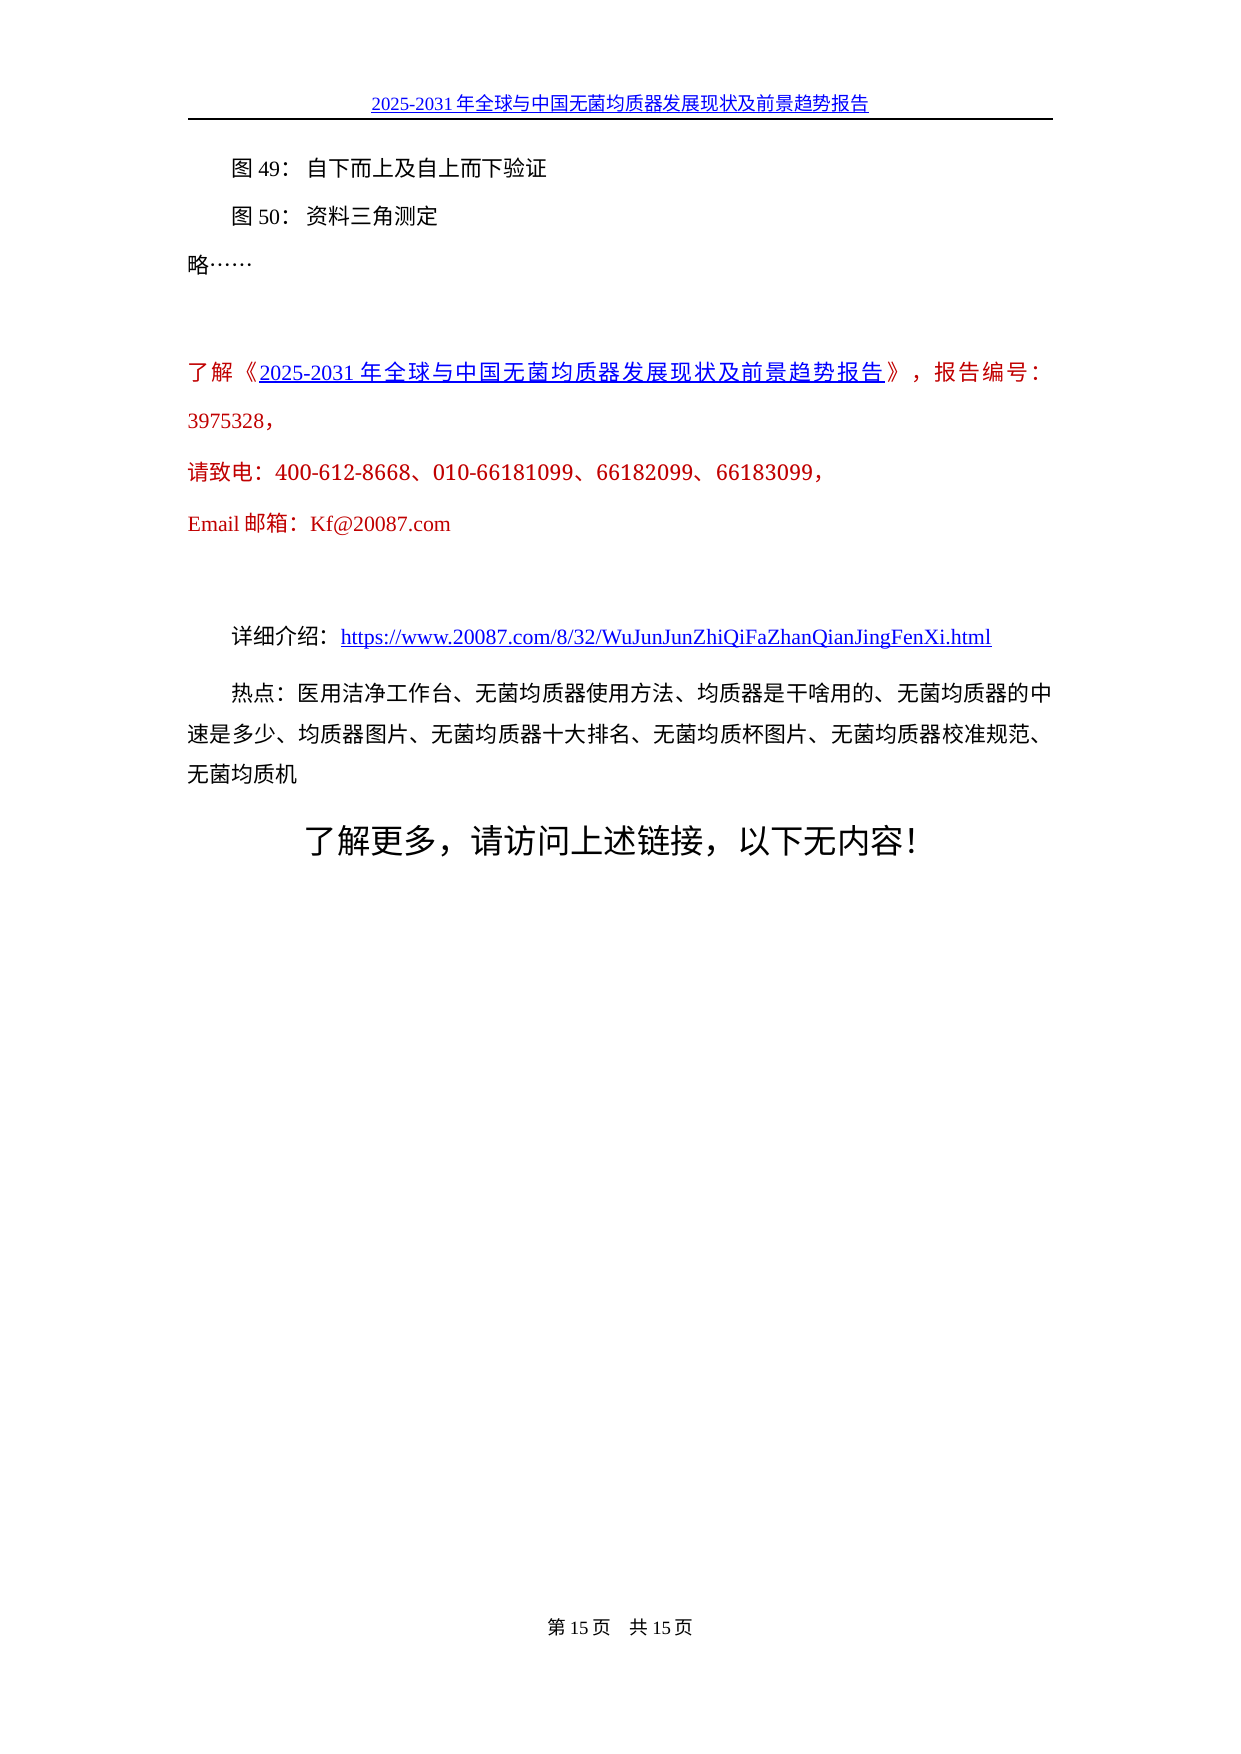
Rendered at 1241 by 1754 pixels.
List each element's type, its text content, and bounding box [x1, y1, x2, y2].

text 详细介绍：https://www.20087.com/8/32/WuJunJunZhiQiFaZhanQianJingFenXi.html [187, 619, 1053, 651]
text 热点：医用洁净工作台、无菌均质器使用方法、均质器是干啥用的、无菌均质器的中速是多少、均质器图片、无菌均质器十大排名、无菌均质杯图片、无菌均质器校准规范、无菌均质机 [187, 676, 1053, 789]
text 请致电：400-612-8668、010-66181099、66182099、66183099， [187, 454, 1053, 487]
text Email邮箱：Kf@20087.com [187, 506, 1053, 538]
title 了解更多，请访问上述链接，以下无内容！ [187, 807, 1053, 872]
text 了解《2025-2031年全球与中国无菌均质器发展现状及前景趋势报告》，报告编号：3975328， [187, 354, 1053, 435]
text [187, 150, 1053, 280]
